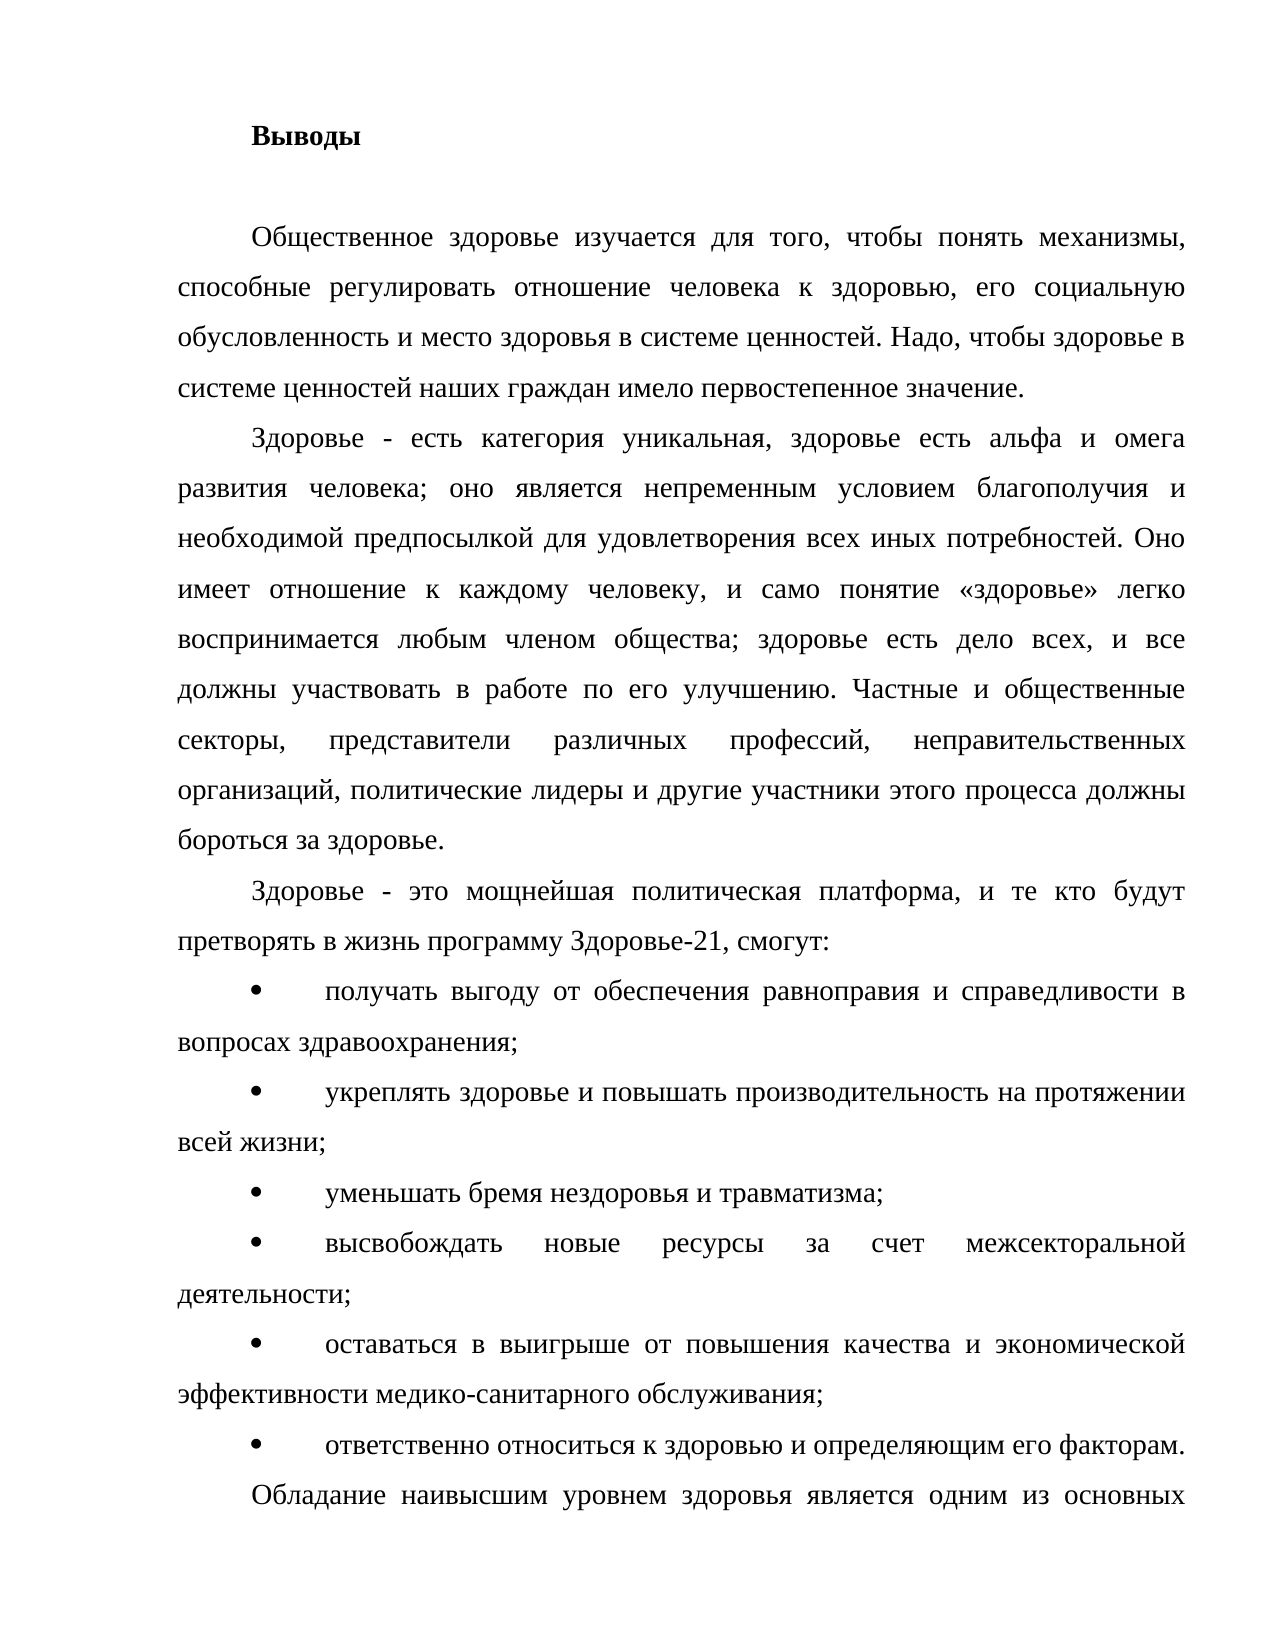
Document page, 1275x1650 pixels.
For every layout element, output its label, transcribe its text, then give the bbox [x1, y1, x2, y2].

text Выводы [177, 118, 1186, 152]
text · оставаться в выигрыше от повышения качества и экономической эффективности медико-санитарного обслуживания; [177, 1326, 1186, 1410]
text Общественное здоровье изучается для того, чтобы понять механизмы, способные регулировать отношение человека к здоровью, его социальную обусловленность и место здоровья в системе ценностей. Надо, чтобы здоровье в системе ценностей наших граждан имело первостепенное значение. [177, 219, 1186, 403]
text Здоровье - это мощнейшая политическая платформа, и те кто будут претворять в жизнь программу Здоровье-21, смогут: [177, 873, 1186, 957]
text · получать выгоду от обеспечения равноправия и справедливости в вопросах здравоохранения; [177, 973, 1186, 1057]
text · высвобождать новые ресурсы за счет межсекторальной деятельности; [177, 1225, 1186, 1309]
text · укреплять здоровье и повышать производительность на протяжении всей жизни; [177, 1074, 1186, 1158]
text · ответственно относиться к здоровью и определяющим его факторам. [177, 1427, 1186, 1460]
text Здоровье - есть категория уникальная, здоровье есть альфа и омега развития человека; оно является непременным условием благополучия и необходимой предпосылкой для удовлетворения всех иных потребностей. Оно имеет отношение к каждому человеку, и само понятие «здоровье» легко воспринимается любым членом общества; здоровье есть дело всех, и все должны участвовать в работе по его улучшению. Частные и общественные секторы, представители различных профессий, неправительственных организаций, политические лидеры и другие участники этого процесса должны бороться за здоровье. [177, 420, 1186, 856]
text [177, 1477, 1186, 1511]
text · уменьшать бремя нездоровья и травматизма; [177, 1175, 1186, 1208]
